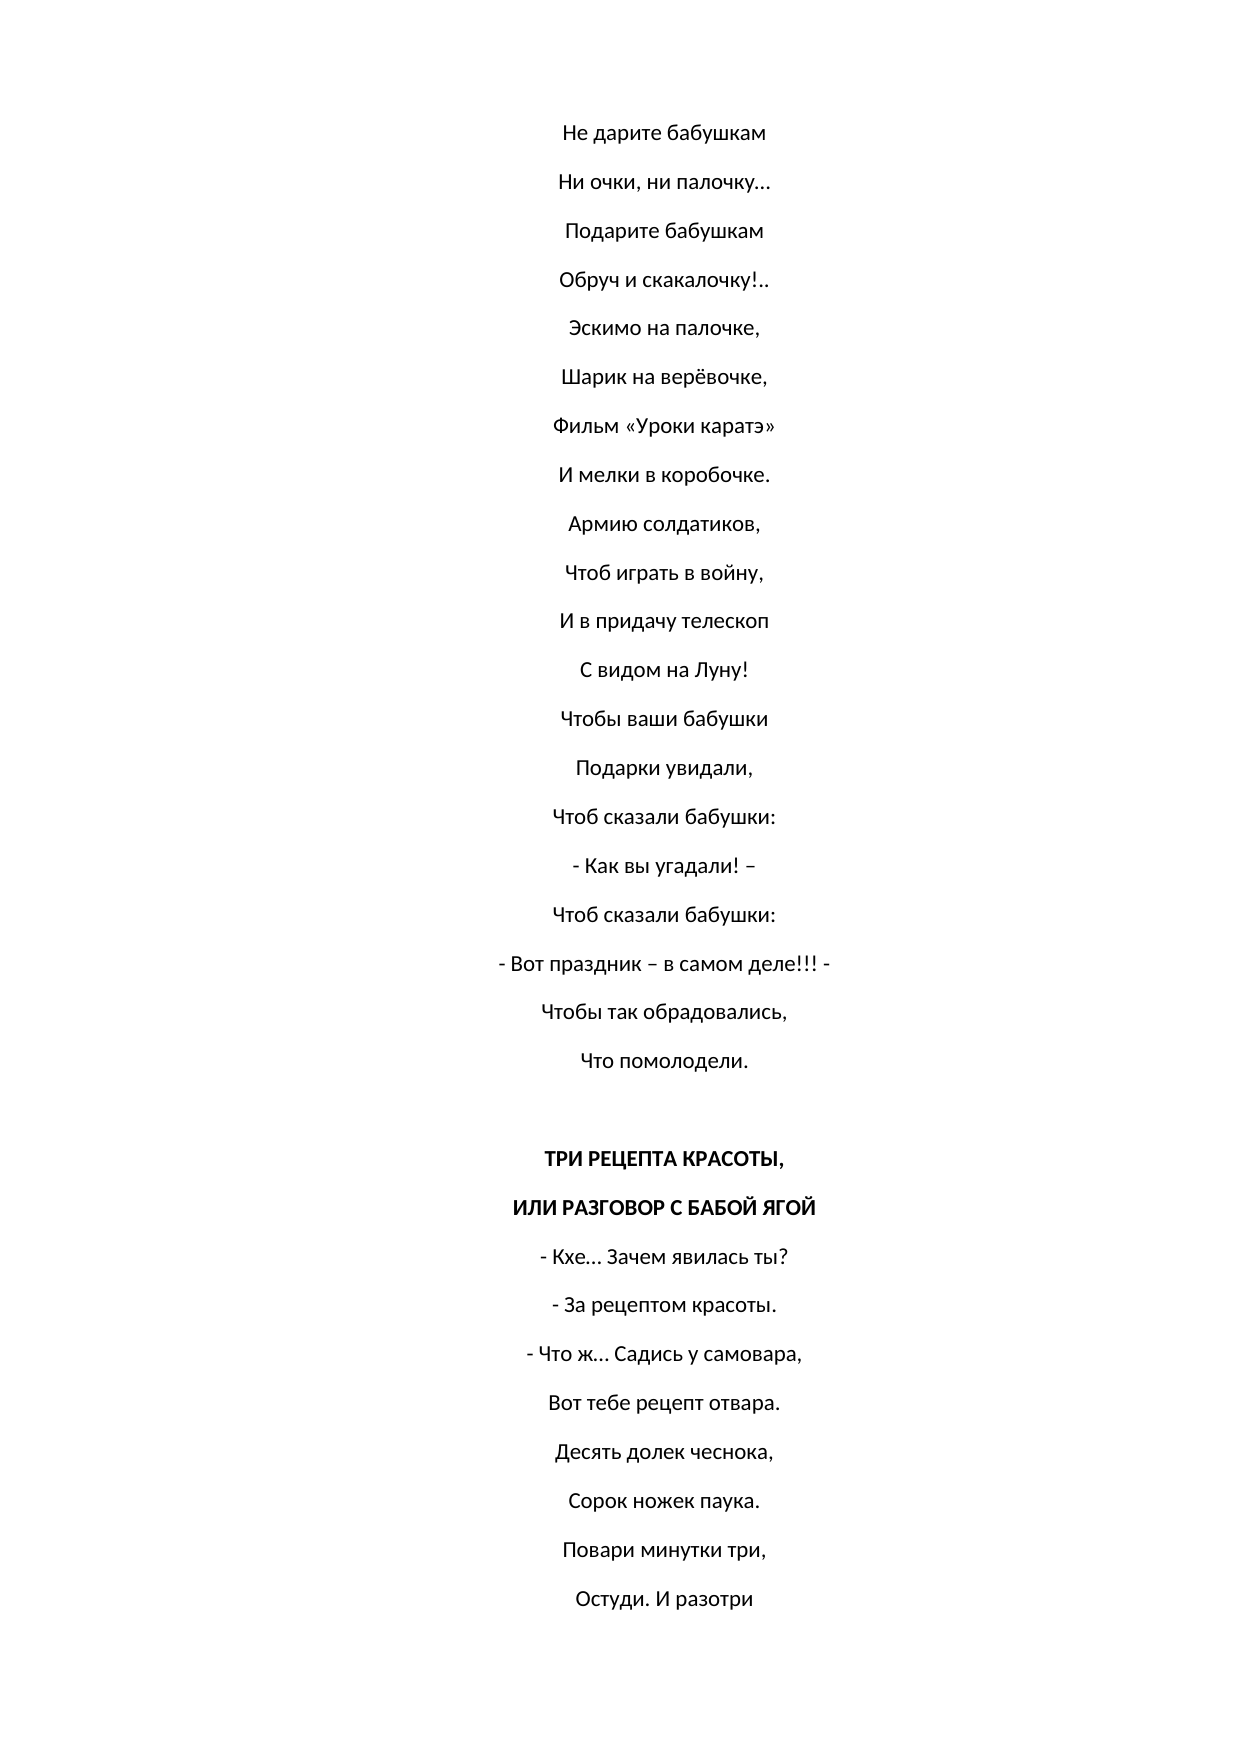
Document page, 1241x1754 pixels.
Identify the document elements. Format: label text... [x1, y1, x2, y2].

text - За рецептом красоты. [177, 1291, 1152, 1319]
text Что помолодели. [177, 1046, 1152, 1074]
text С видом на Луну! [177, 656, 1152, 683]
text Сорок ножек паука. [177, 1486, 1152, 1514]
text Десять долек чеснока, [177, 1437, 1152, 1465]
text Чтоб играть в войну, [177, 558, 1152, 586]
text - Вот праздник – в самом деле!!! - [177, 949, 1152, 977]
text Чтобы так обрадовались, [177, 997, 1152, 1026]
text Армию солдатиков, [177, 509, 1152, 537]
text Остуди. И разотри [177, 1584, 1152, 1612]
text И в придачу телескоп [177, 607, 1152, 635]
text Чтоб сказали бабушки: [177, 802, 1152, 830]
text - Что ж… Садись у самовара, [177, 1339, 1152, 1367]
text - Кхе… Зачем явилась ты? [177, 1242, 1152, 1270]
text Эскимо на палочке, [177, 313, 1152, 342]
text Вот тебе рецепт отвара. [177, 1388, 1152, 1416]
text Подарки увидали, [177, 753, 1152, 781]
text ТРИ РЕЦЕПТА КРАСОТЫ, [177, 1144, 1152, 1172]
text Чтобы ваши бабушки [177, 704, 1152, 732]
text Обруч и скакалочку!.. [177, 265, 1152, 293]
text Фильм «Уроки каратэ» [177, 411, 1152, 439]
text Шарик на верёвочке, [177, 362, 1152, 390]
text Ни очки, ни палочку… [177, 167, 1152, 195]
text Подарите бабушкам [177, 216, 1152, 244]
text Чтоб сказали бабушки: [177, 900, 1152, 928]
text Не дарите бабушкам [177, 118, 1152, 146]
text ИЛИ РАЗГОВОР С БАБОЙ ЯГОЙ [177, 1193, 1152, 1221]
text И мелки в коробочке. [177, 460, 1152, 488]
text - Как вы угадали! – [177, 851, 1152, 879]
text Повари минутки три, [177, 1535, 1152, 1563]
